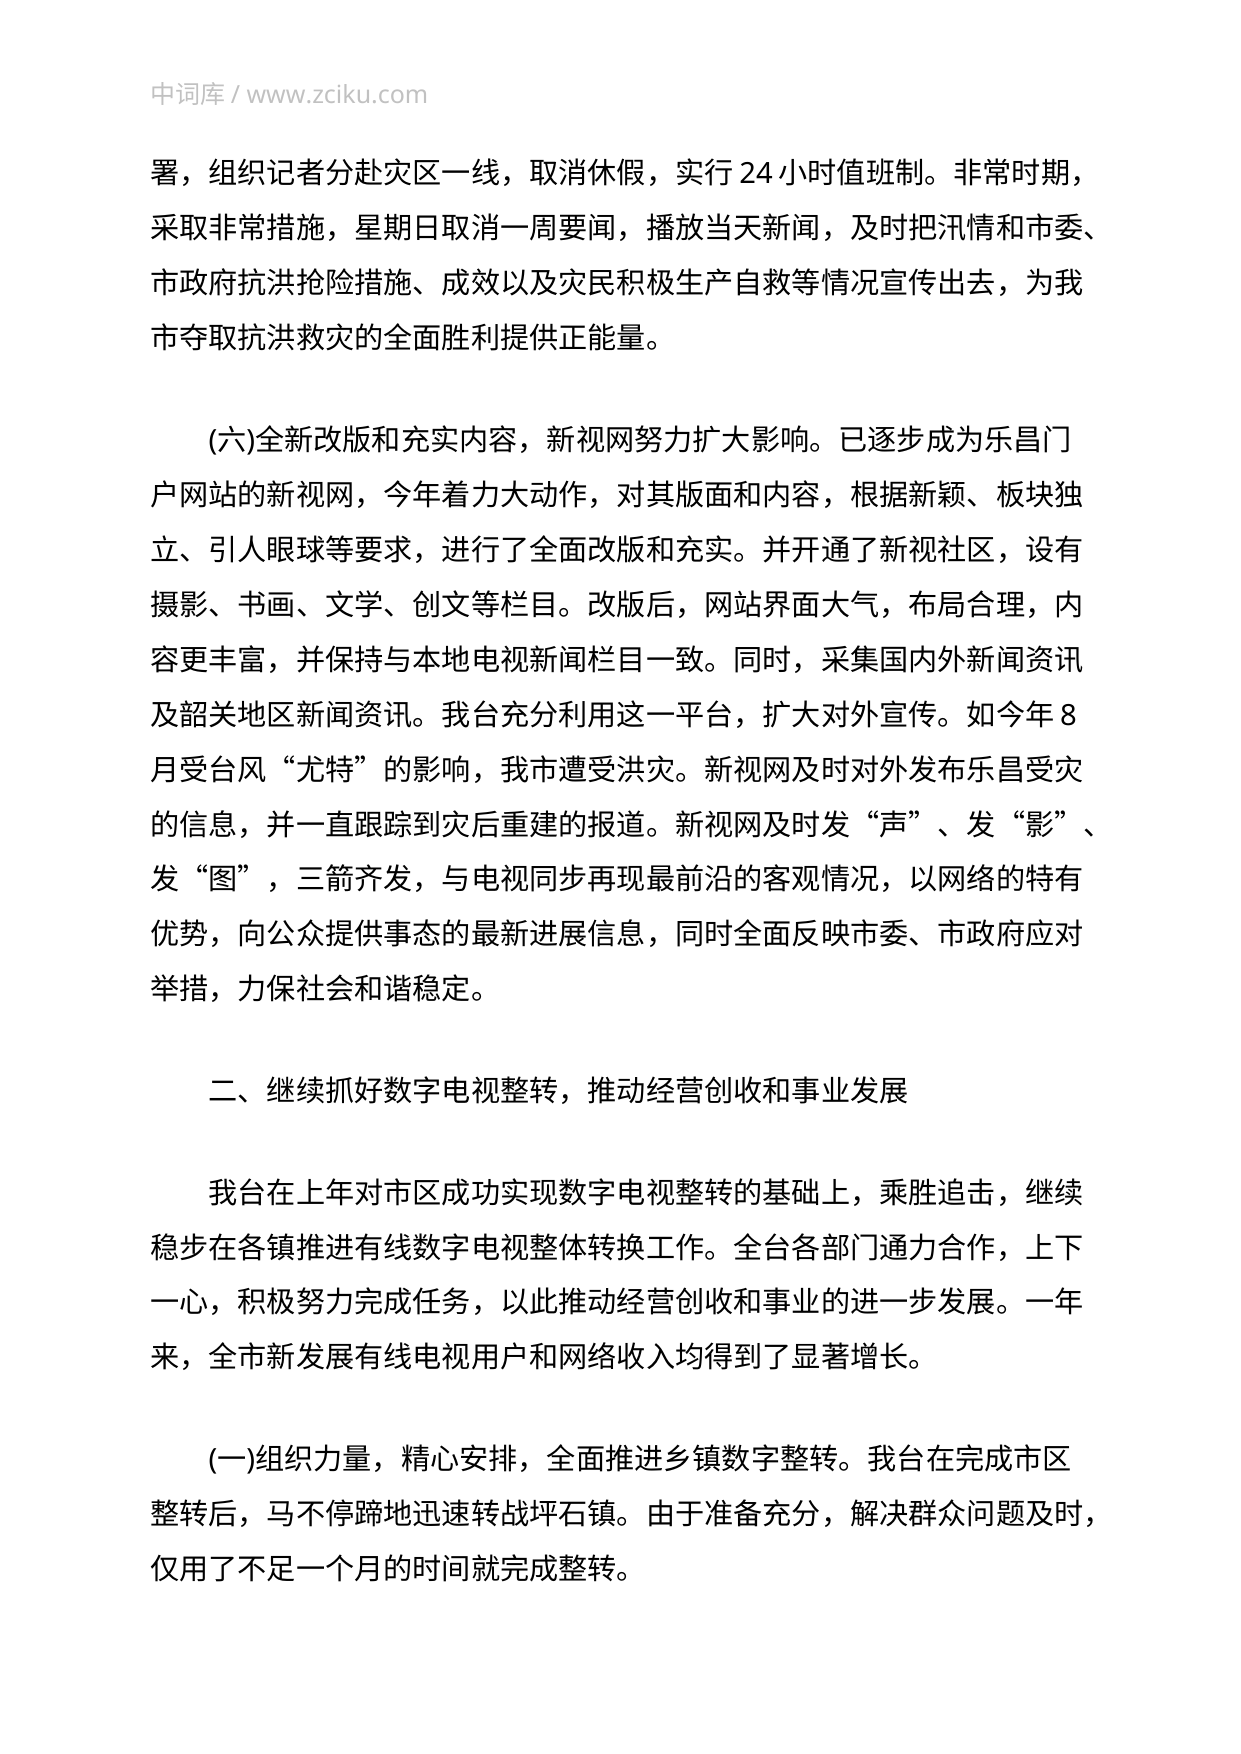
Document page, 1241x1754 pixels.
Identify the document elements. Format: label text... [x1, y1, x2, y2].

text 我台在上年对市区成功实现数字电视整转的基础上，乘胜追击，继续稳步在各镇推进有线数字电视整体转换工作。全台各部门通力合作，上下一心，积极努力完成任务，以此推动经营创收和事业的进一步发展。一年来，全市新发展有线电视用户和网络收入均得到了显著增长。 [150, 1169, 1090, 1376]
text (一)组织力量，精心安排，全面推进乡镇数字整转。我台在完成市区整转后，马不停蹄地迅速转战坪石镇。由于准备充分，解决群众问题及时，仅用了不足一个月的时间就完成整转。 [150, 1436, 1090, 1588]
text 二、继续抓好数字电视整转，推动经营创收和事业发展 [150, 1067, 1090, 1110]
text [150, 150, 1090, 357]
text (六)全新改版和充实内容，新视网努力扩大影响。已逐步成为乐昌门户网站的新视网，今年着力大动作，对其版面和内容，根据新颖、板块独立、引人眼球等要求，进行了全面改版和充实。并开通了新视社区，设有摄影、书画、文学、创文等栏目。改版后，网站界面大气，布局合理，内容更丰富，并保持与本地电视新闻栏目一致。同时，采集国内外新闻资讯及韶关地区新闻资讯。我台充分利用这一平台，扩大对外宣传。如今年8月受台风“尤特”的影响，我市遭受洪灾。新视网及时对外发布乐昌受灾的信息，并一直跟踪到灾后重建的报道。新视网及时发“声”、发“影”、发“图”，三箭齐发，与电视同步再现最前沿的客观情况，以网络的特有优势，向公众提供事态的最新进展信息，同时全面反映市委、市政府应对举措，力保社会和谐稳定。 [150, 417, 1090, 1008]
